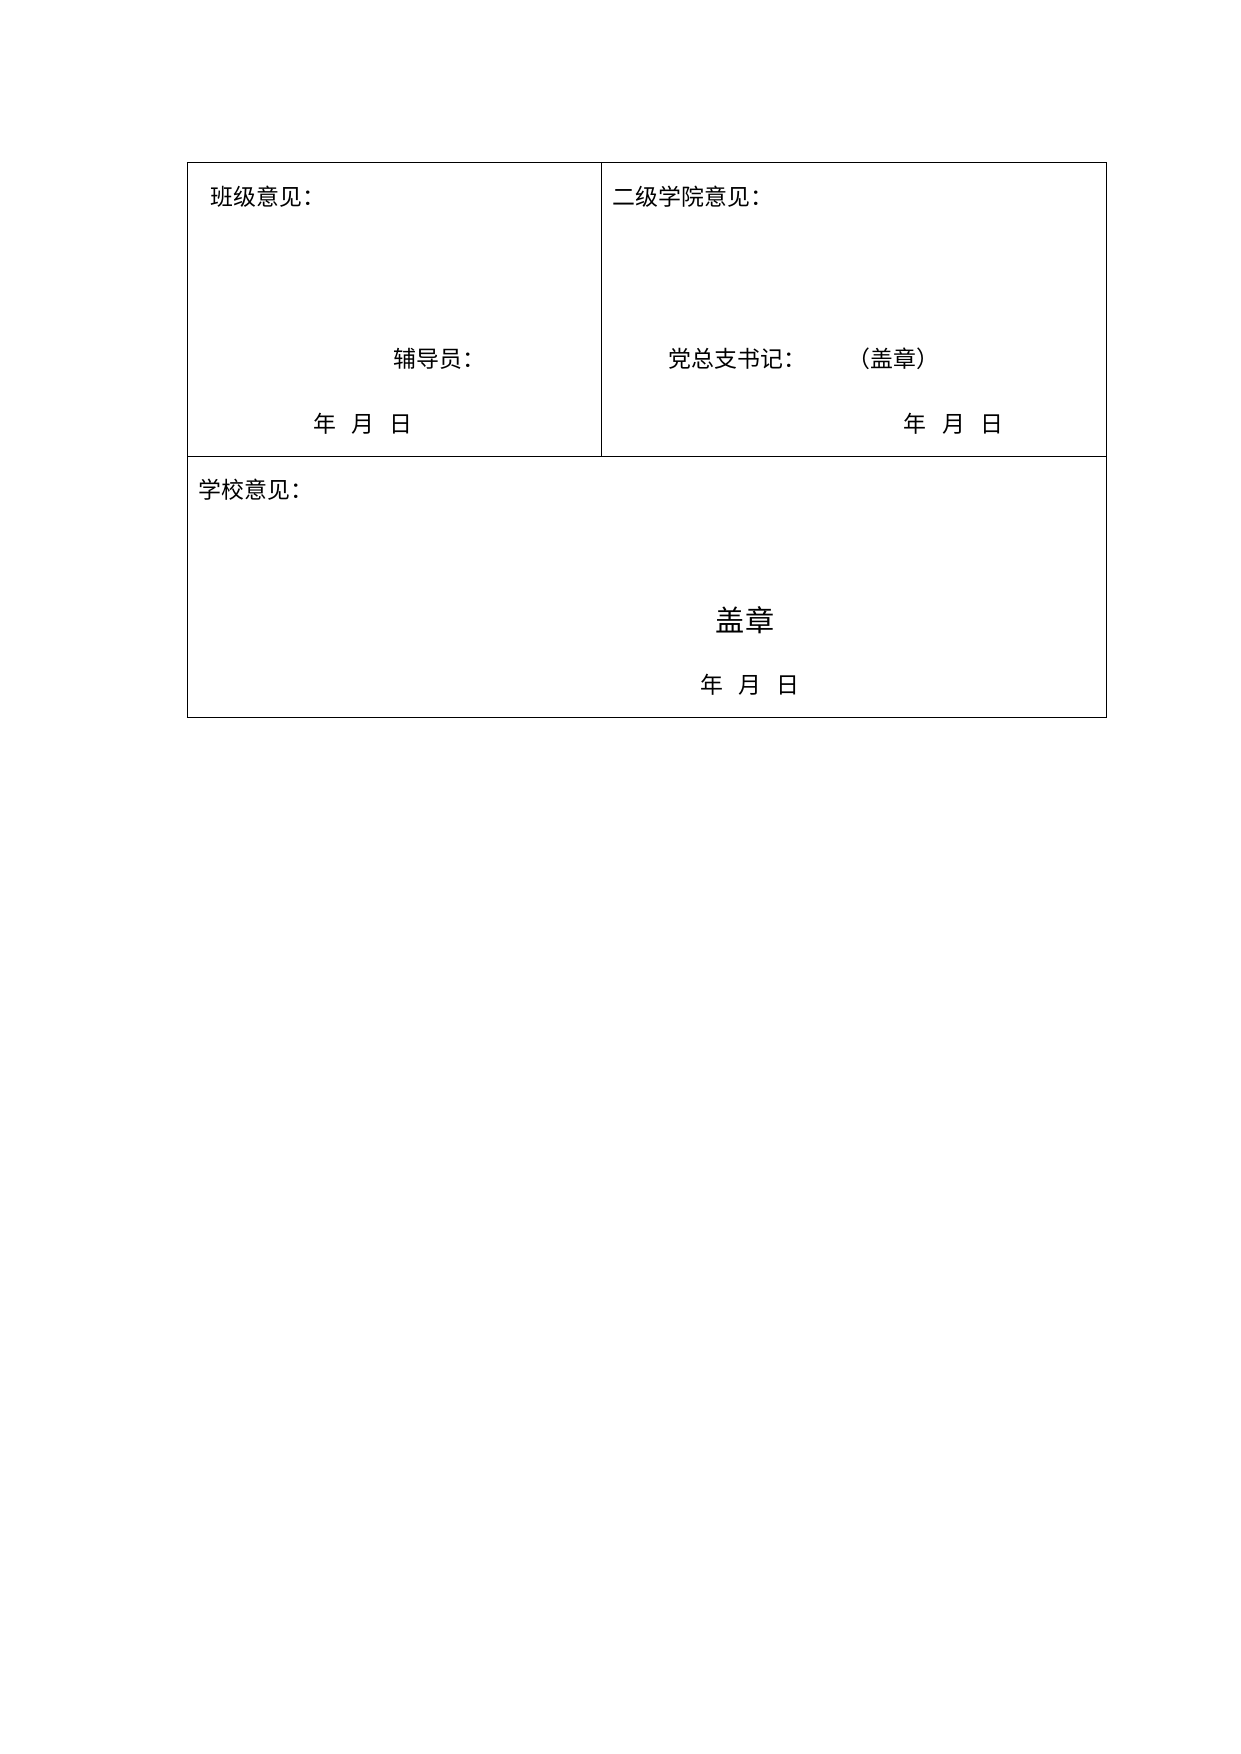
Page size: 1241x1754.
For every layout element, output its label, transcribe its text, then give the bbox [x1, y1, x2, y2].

table_cell 班级意见： 辅导员： 年 月 日 [188, 163, 601, 456]
table_cell 学校意见： 盖章 年 月 日 [188, 457, 1106, 717]
table_cell 二级学院意见： 党总支书记： （盖章） 年 月 日 [602, 163, 1106, 456]
